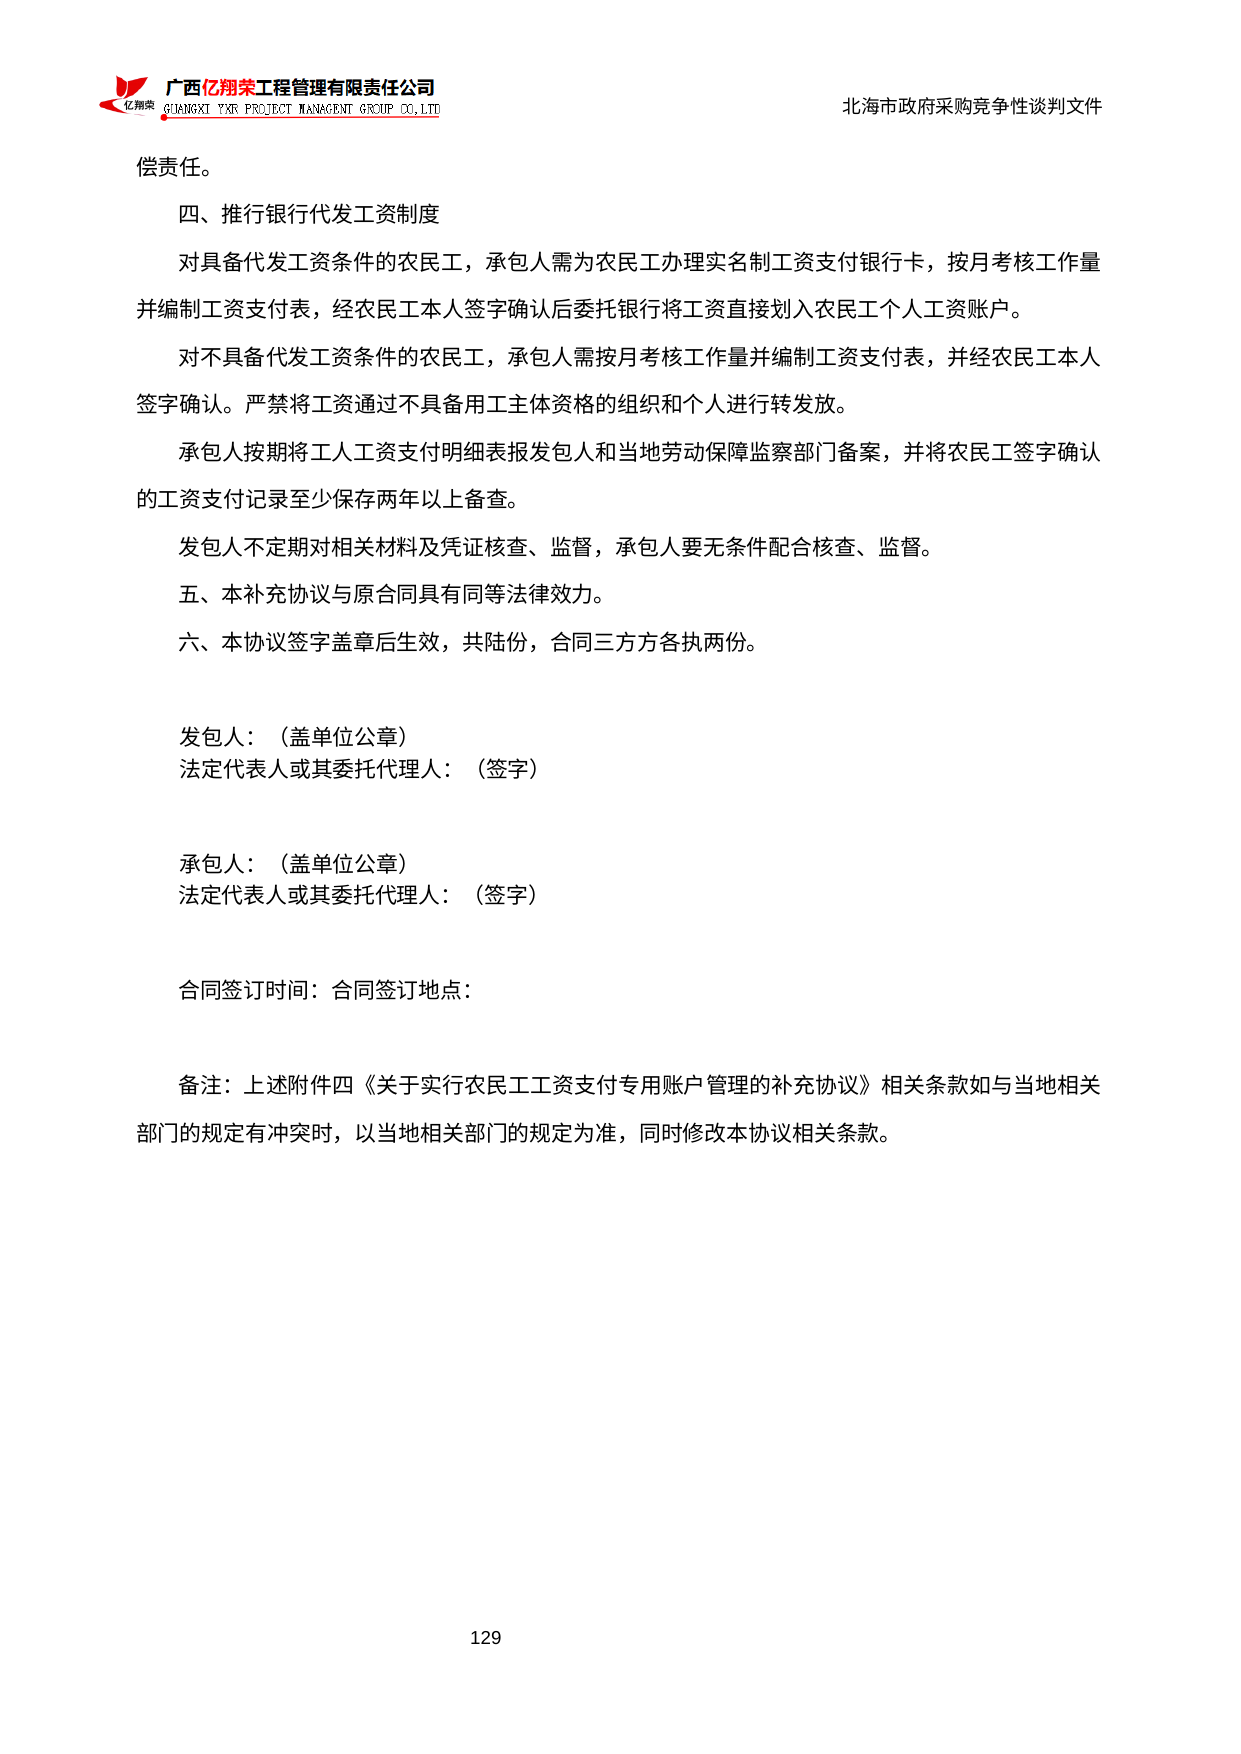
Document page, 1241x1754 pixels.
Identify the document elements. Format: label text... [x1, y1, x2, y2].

text 承包人按期将工人工资支付明细表报发包人和当地劳动保障监察部门备案，并将农民工签字确认的工资支付记录至少保存两年以上备查。 [136, 435, 1104, 514]
text 法定代表人或其委托代理人：（签字） [136, 752, 1104, 783]
text 法定代表人或其委托代理人：（签字） [136, 878, 1104, 910]
text 对具备代发工资条件的农民工，承包人需为农民工办理实名制工资支付银行卡，按月考核工作量并编制工资支付表，经农民工本人签字确认后委托银行将工资直接划入农民工个人工资账户。 [136, 245, 1104, 324]
text 六、本协议签字盖章后生效，共陆份，合同三方方各执两份。 [136, 625, 1104, 657]
picture [95, 72, 445, 125]
text 四、推行银行代发工资制度 [136, 197, 1104, 229]
text 发包人：（盖单位公章） [136, 720, 1104, 752]
text 发包人不定期对相关材料及凭证核查、监督，承包人要无条件配合核查、监督。 [136, 530, 1104, 562]
text 五、本补充协议与原合同具有同等法律效力。 [136, 577, 1104, 609]
text 承包人：（盖单位公章） [136, 847, 1104, 878]
text 对不具备代发工资条件的农民工，承包人需按月考核工作量并编制工资支付表，并经农民工本人签字确认。严禁将工资通过不具备用工主体资格的组织和个人进行转发放。 [136, 340, 1104, 419]
text 备注：上述附件四《关于实行农民工工资支付专用账户管理的补充协议》相关条款如与当地相关部门的规定有冲突时，以当地相关部门的规定为准，同时修改本协议相关条款。 [136, 1068, 1104, 1147]
text 合同签订时间：合同签订地点： [136, 973, 1104, 1005]
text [136, 150, 1104, 182]
